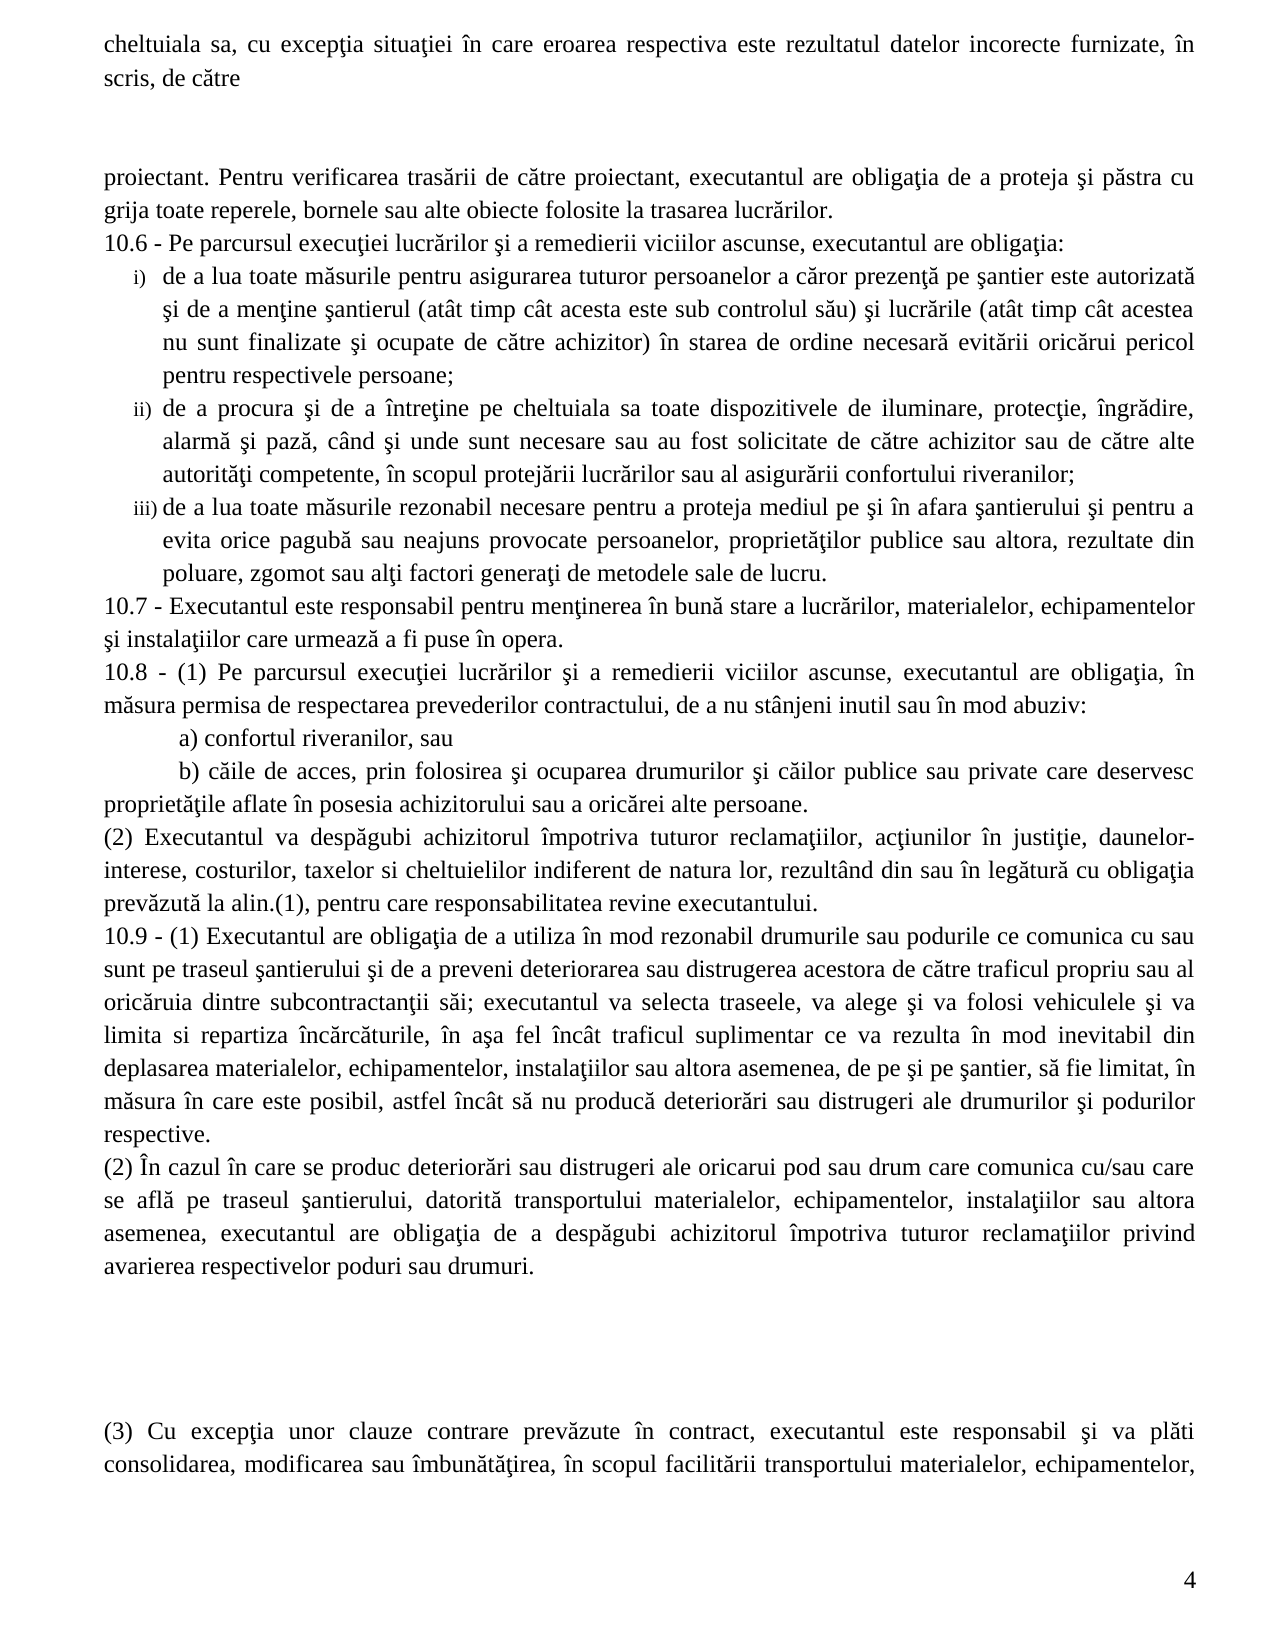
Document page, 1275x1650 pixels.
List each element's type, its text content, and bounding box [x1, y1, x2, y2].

list de a procura şi de a întreţine pe cheltuiala sa toate dispozitivele de iluminare, protecţie, îngrădire, alarmă şi pază, când şi unde sunt necesare sau au fost solicitate de către achizitor sau de către alte autorităţi competente, în scopul protejării lucrărilor sau al asigurării confortului riveranilor; [133, 393, 1196, 488]
text 10.8 - (1) Pe parcursul execuţiei lucrărilor şi a remedierii viciilor ascunse, executantul are obligaţia, în măsura permisa de respectarea prevederilor contractului, de a nu stânjeni inutil sau în mod abuziv: [103, 657, 1196, 719]
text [103, 1416, 1196, 1478]
text proiectant. Pentru verificarea trasării de către proiectant, executantul are obligaţia de a proteja şi păstra cu grija toate reperele, bornele sau alte obiecte folosite la trasarea lucrărilor. [103, 162, 1196, 223]
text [103, 29, 1196, 91]
list de a lua toate măsurile rezonabil necesare pentru a proteja mediul pe şi în afara şantierului şi pentru a evita orice pagubă sau neajuns provocate persoanelor, proprietăţilor publice sau altora, rezultate din poluare, zgomot sau alţi factori generaţi de metodele sale de lucru. [133, 492, 1196, 587]
text 10.7 - Executantul este responsabil pentru menţinerea în bună stare a lucrărilor, materialelor, echipamentelor şi instalaţiilor care urmează a fi puse în opera. [103, 591, 1196, 653]
list de a lua toate măsurile pentru asigurarea tuturor persoanelor a căror prezenţă pe şantier este autorizată şi de a menţine şantierul (atât timp cât acesta este sub controlul său) şi lucrările (atât timp cât acestea nu sunt finalizate şi ocupate de către achizitor) în starea de ordine necesară evitării oricărui pericol pentru respectivele persoane; [133, 261, 1196, 388]
text a) confortul riveranilor, sau [103, 723, 1196, 752]
text b) căile de acces, prin folosirea şi ocuparea drumurilor şi căilor publice sau private care deservesc proprietăţile aflate în posesia achizitorului sau a oricărei alte persoane. [103, 756, 1196, 818]
text (2) În cazul în care se produc deteriorări sau distrugeri ale oricarui pod sau drum care comunica cu/sau care se află pe traseul şantierului, datorită transportului materialelor, echipamentelor, instalaţiilor sau altora asemenea, executantul are obligaţia de a despăgubi achizitorul împotriva tuturor reclamaţiilor privind avarierea respectivelor poduri sau drumuri. [103, 1152, 1196, 1280]
text 10.6 - Pe parcursul execuţiei lucrărilor şi a remedierii viciilor ascunse, executantul are obligaţia: [103, 228, 1196, 256]
text (2) Executantul va despăgubi achizitorul împotriva tuturor reclamaţiilor, acţiunilor în justiţie, daunelor-interese, costurilor, taxelor si cheltuielilor indiferent de natura lor, rezultând din sau în legătură cu obligaţia prevăzută la alin.(1), pentru care responsabilitatea revine executantului. [103, 822, 1196, 917]
text 10.9 - (1) Executantul are obligaţia de a utiliza în mod rezonabil drumurile sau podurile ce comunica cu sau sunt pe traseul şantierului şi de a preveni deteriorarea sau distrugerea acestora de către traficul propriu sau al oricăruia dintre subcontractanţii săi; executantul va selecta traseele, va alege şi va folosi vehiculele şi va limita si repartiza încărcăturile, în aşa fel încât traficul suplimentar ce va rezulta în mod inevitabil din deplasarea materialelor, echipamentelor, instalaţiilor sau altora asemenea, de pe şi pe şantier, să fie limitat, în măsura în care este posibil, astfel încât să nu producă deteriorări sau distrugeri ale drumurilor şi podurilor respective. [103, 921, 1196, 1148]
